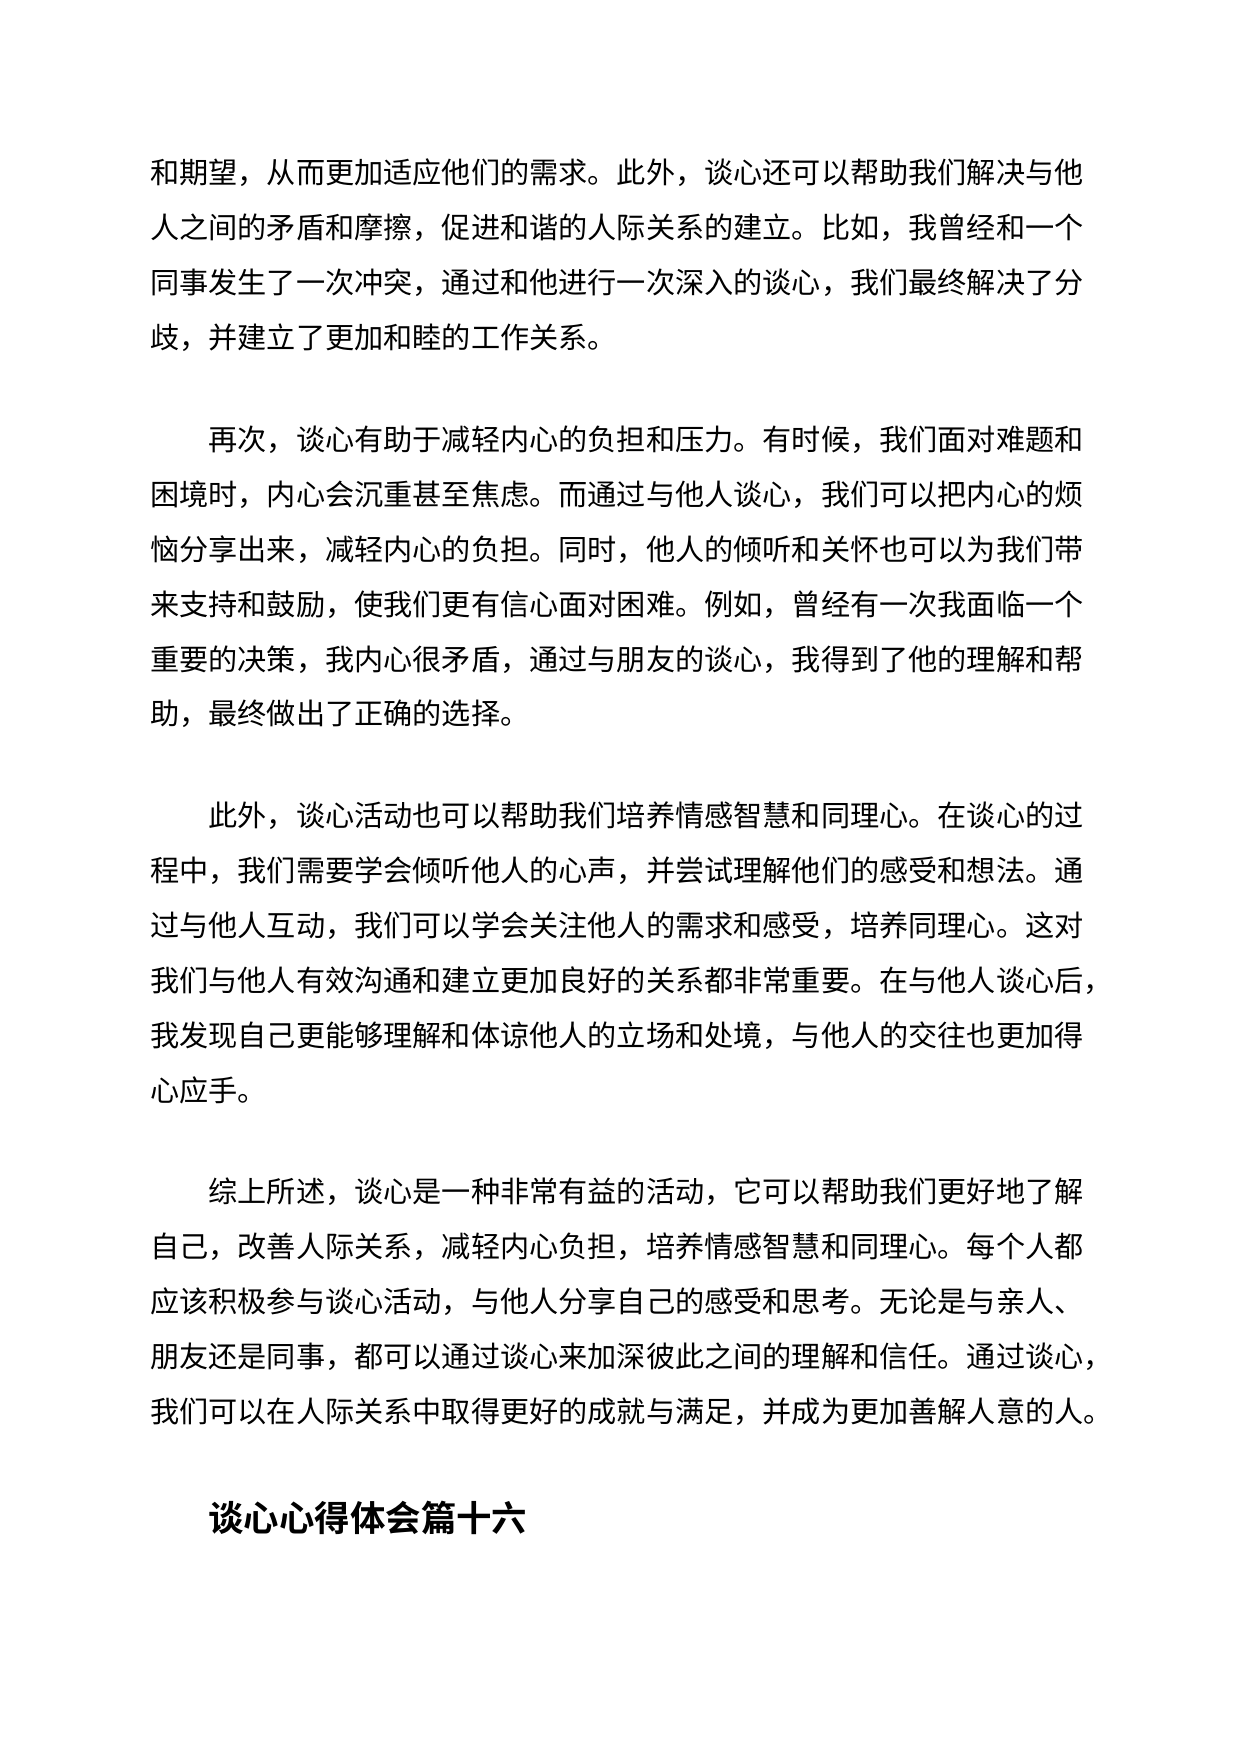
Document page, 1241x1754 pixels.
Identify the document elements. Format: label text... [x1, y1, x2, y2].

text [150, 150, 1090, 357]
text 综上所述，谈心是一种非常有益的活动，它可以帮助我们更好地了解自己，改善人际关系，减轻内心负担，培养情感智慧和同理心。每个人都应该积极参与谈心活动，与他人分享自己的感受和思考。无论是与亲人、朋友还是同事，都可以通过谈心来加深彼此之间的理解和信任。通过谈心，我们可以在人际关系中取得更好的成就与满足，并成为更加善解人意的人。 [150, 1169, 1090, 1431]
text 再次，谈心有助于减轻内心的负担和压力。有时候，我们面对难题和困境时，内心会沉重甚至焦虑。而通过与他人谈心，我们可以把内心的烦恼分享出来，减轻内心的负担。同时，他人的倾听和关怀也可以为我们带来支持和鼓励，使我们更有信心面对困难。例如，曾经有一次我面临一个重要的决策，我内心很矛盾，通过与朋友的谈心，我得到了他的理解和帮助，最终做出了正确的选择。 [150, 416, 1090, 733]
text 谈心心得体会篇十六 [150, 1490, 1090, 1542]
text 此外，谈心活动也可以帮助我们培养情感智慧和同理心。在谈心的过程中，我们需要学会倾听他人的心声，并尝试理解他们的感受和想法。通过与他人互动，我们可以学会关注他人的需求和感受，培养同理心。这对我们与他人有效沟通和建立更加良好的关系都非常重要。在与他人谈心后，我发现自己更能够理解和体谅他人的立场和处境，与他人的交往也更加得心应手。 [150, 793, 1090, 1109]
